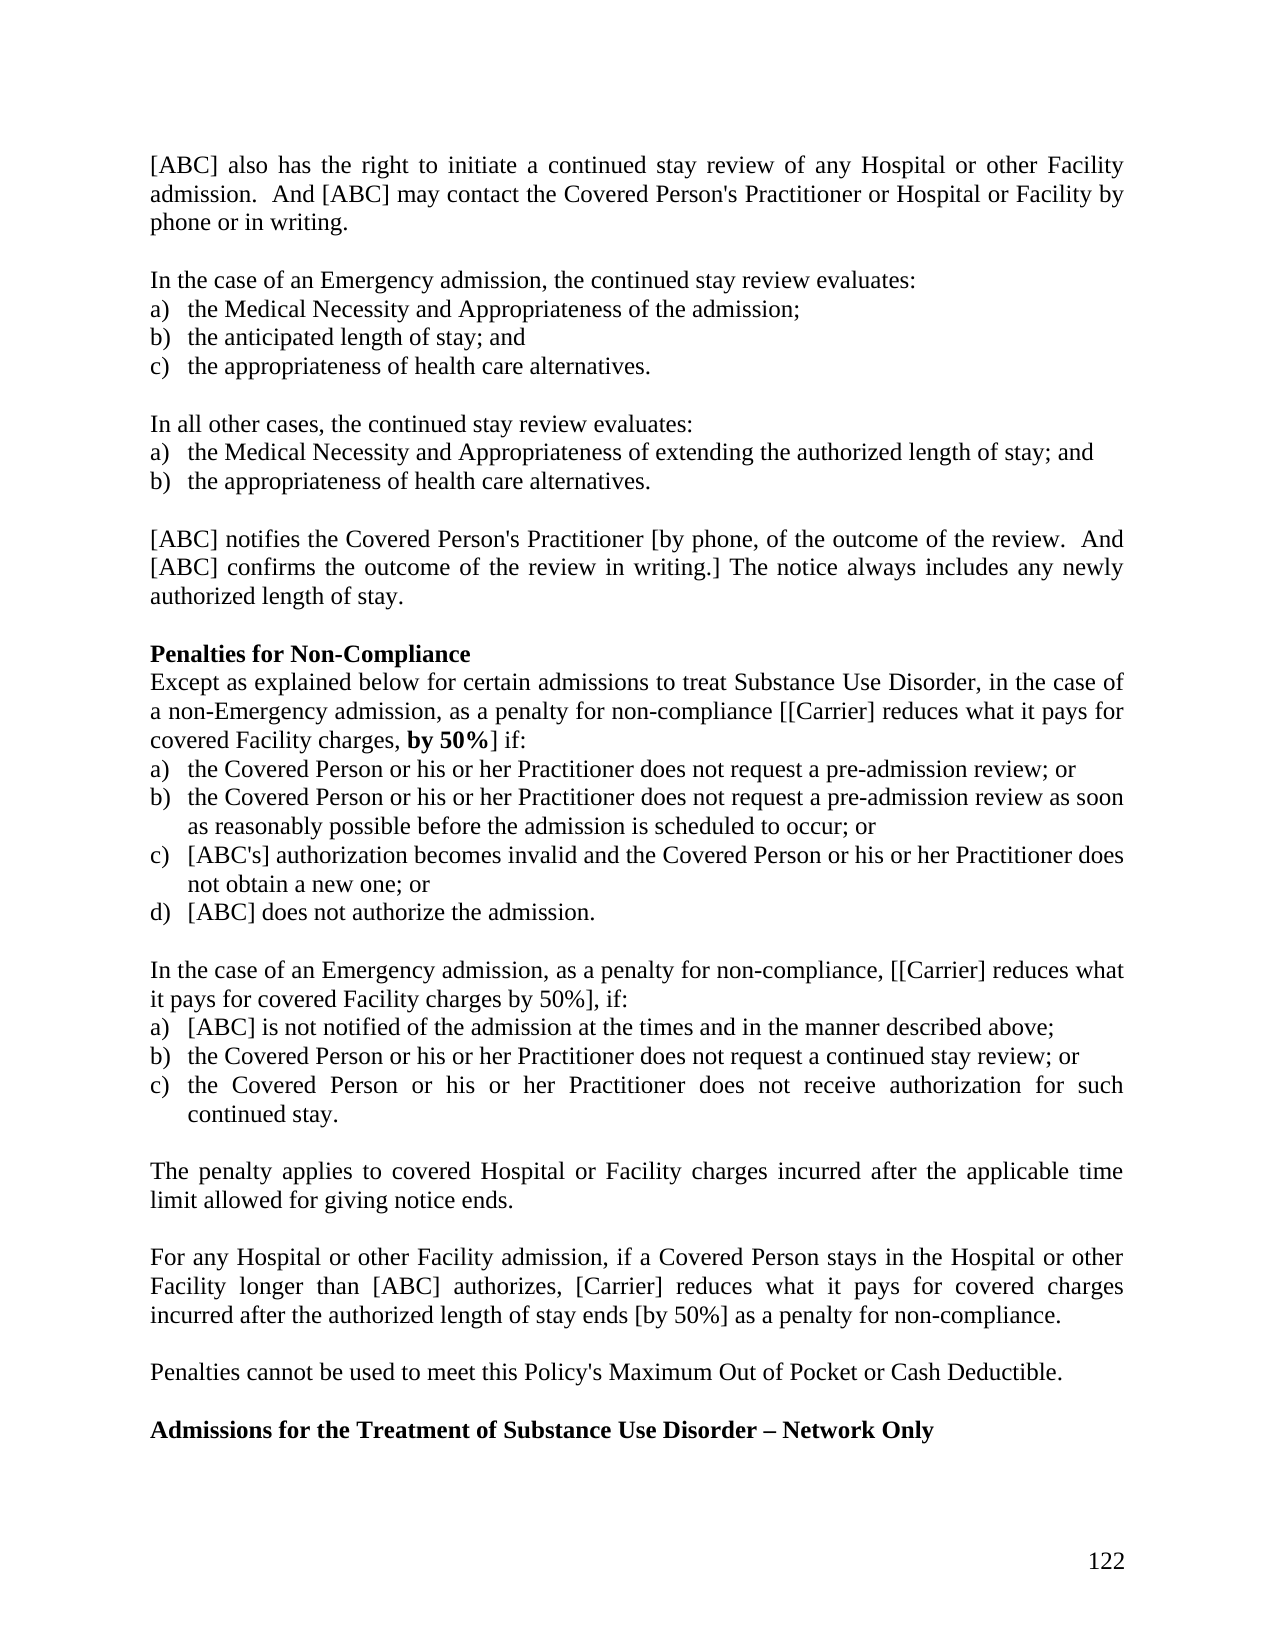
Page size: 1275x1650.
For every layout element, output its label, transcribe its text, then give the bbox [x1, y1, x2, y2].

text For any Hospital or other Facility admission, if a Covered Person stays in the Hospital or other Facility longer than [ABC] authorizes, [Carrier] reduces what it pays for covered charges incurred after the authorized length of stay ends [by 50%] as a penalty for non-compliance. [150, 1242, 1125, 1329]
list the Covered Person or his or her Practitioner does not request a continued stay review; or [150, 1041, 1125, 1070]
list the appropriateness of health care alternatives. [150, 466, 1125, 495]
text In the case of an Emergency admission, as a penalty for non-compliance, [[Carrier] reduces what it pays for covered Facility charges by 50%], if: [150, 955, 1125, 1012]
list the Covered Person or his or her Practitioner does not request a pre-admission review as soon as reasonably possible before the admission is scheduled to occur; or [150, 782, 1125, 840]
list the Covered Person or his or her Practitioner does not receive authorization for such continued stay. [150, 1070, 1125, 1127]
text Penalties for Non-Compliance [150, 639, 1125, 667]
text In the case of an Emergency admission, the continued stay review evaluates: [150, 265, 1125, 294]
text The penalty applies to covered Hospital or Facility charges incurred after the applicable time limit allowed for giving notice ends. [150, 1156, 1125, 1214]
list the Medical Necessity and Appropriateness of the admission; [150, 294, 1125, 322]
text Penalties cannot be used to meet this Policy's Maximum Out of Pocket or Cash Deductible. [150, 1357, 1125, 1386]
text [ABC] also has the right to initiate a continued stay review of any Hospital or other Facility admission. And [ABC] may contact the Covered Person's Practitioner or Hospital or Facility by phone or in writing. [150, 150, 1125, 236]
list the appropriateness of health care alternatives. [150, 351, 1125, 380]
text [ABC] notifies the Covered Person's Practitioner [by phone, of the outcome of the review. And [ABC] confirms the outcome of the review in writing.] The notice always includes any newly authorized length of stay. [150, 524, 1125, 610]
list the Covered Person or his or her Practitioner does not request a pre-admission review; or [150, 754, 1125, 782]
list [ABC] does not authorize the admission. [150, 897, 1125, 926]
list the anticipated length of stay; and [150, 322, 1125, 351]
text Except as explained below for certain admissions to treat Substance Use Disorder, in the case of a non-Emergency admission, as a penalty for non-compliance [[Carrier] reduces what it pays for covered Facility charges, by 50%] if: [150, 667, 1125, 754]
list the Medical Necessity and Appropriateness of extending the authorized length of stay; and [150, 437, 1125, 466]
list [ABC's] authorization becomes invalid and the Covered Person or his or her Practitioner does not obtain a new one; or [150, 840, 1125, 897]
text In all other cases, the continued stay review evaluates: [150, 409, 1125, 437]
text Admissions for the Treatment of Substance Use Disorder – Network Only [150, 1415, 1125, 1444]
list [ABC] is not notified of the admission at the times and in the manner described above; [150, 1012, 1125, 1041]
